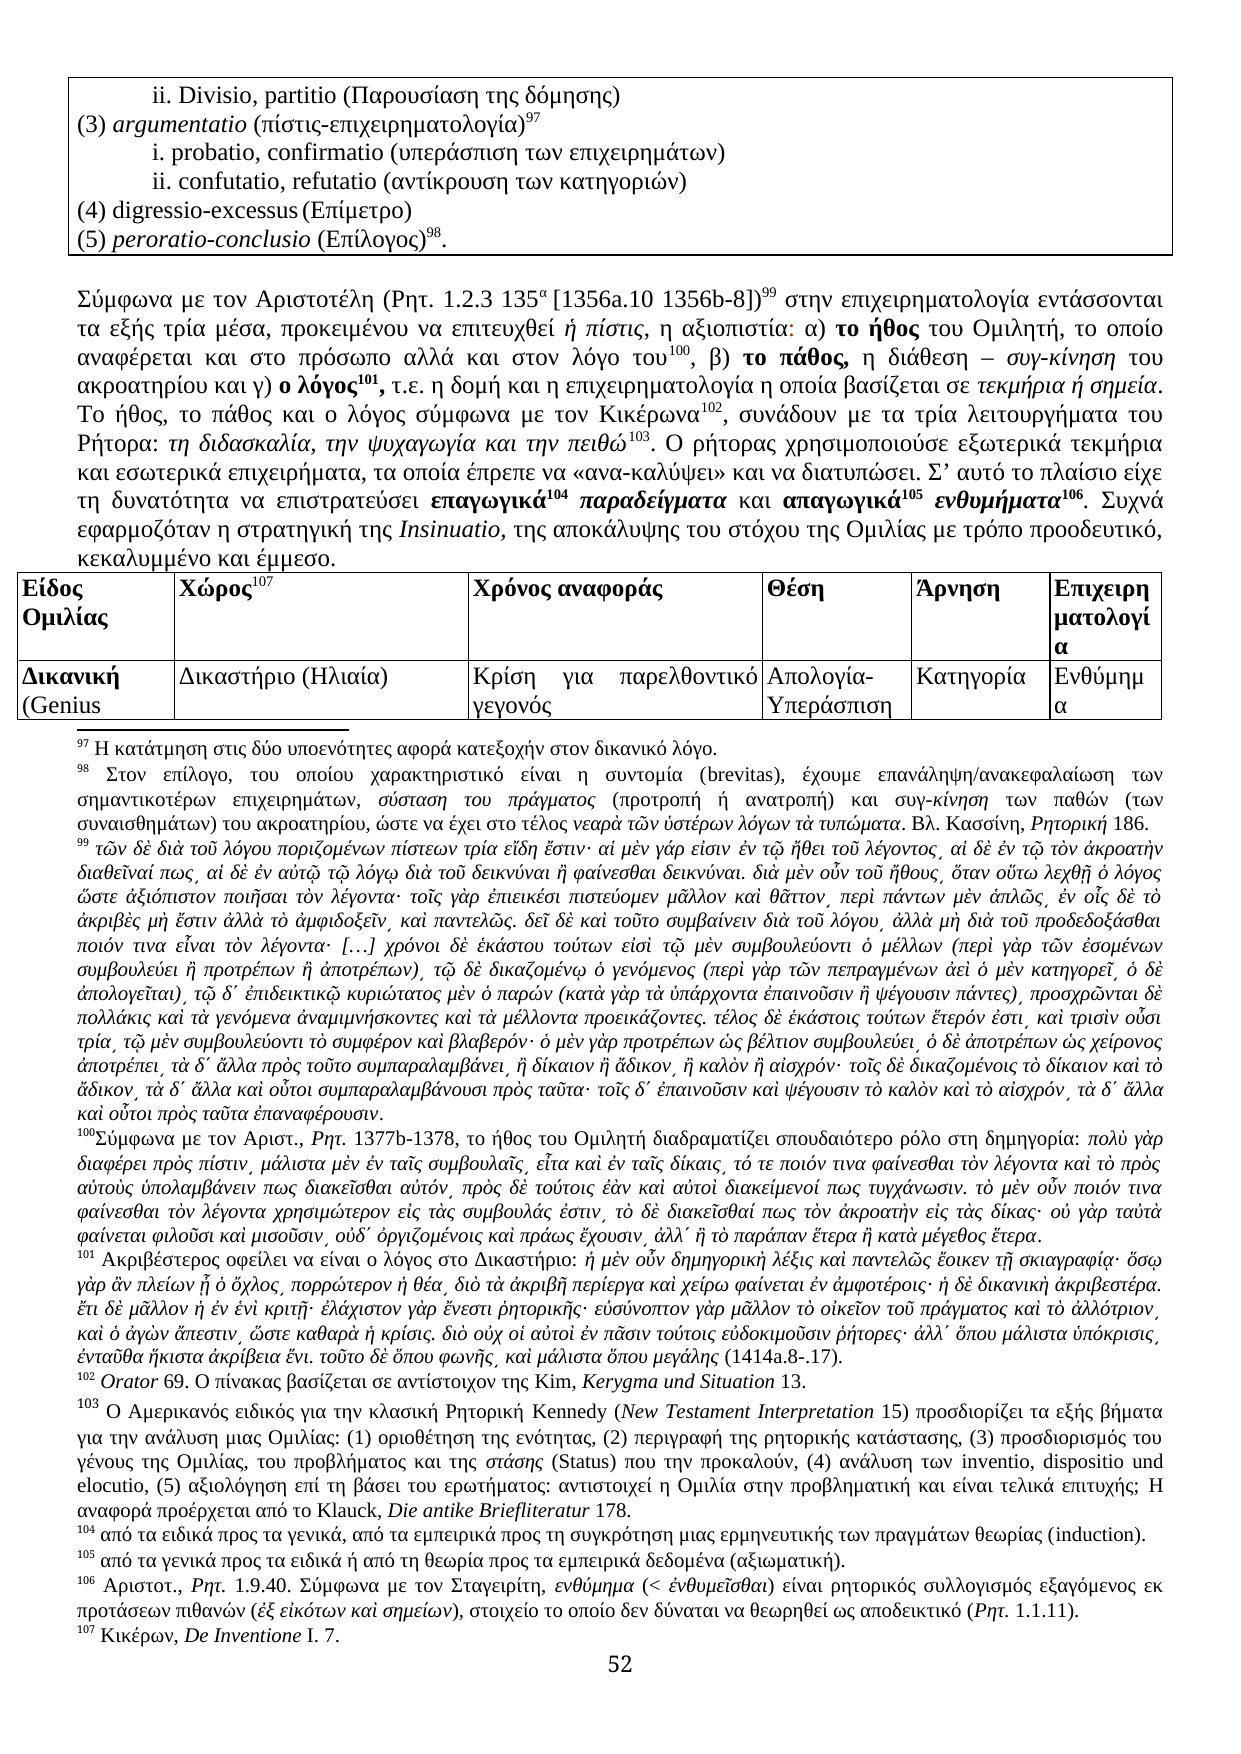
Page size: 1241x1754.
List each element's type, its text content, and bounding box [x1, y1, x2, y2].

table_cell Κατηγορία [912, 661, 1049, 719]
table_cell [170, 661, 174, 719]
text i. probatio, confirmatio (υπεράσπιση των επιχειρημάτων) [77, 137, 1163, 166]
text (4) digressio-excessus (επίμετρο) [77, 195, 1163, 221]
text Σύμφωνα με τον Αριστοτέλη (Ρητ. 1.2.3 135α [1356a.10 1356b-8]) στην επιχειρηματολογία εντάσσονται τα εξής τρία μέσα, προκειμένου να επιτευχθεί ἡ πίστις, η αξιοπιστία: α) το ήθος του Ομιλητή, το οποίο αναφέρεται και στο πρόσωπο αλλά και στον λόγο του, β) το πάθος, η διάθεση – συγ-κίνηση του ακροατηρίου και γ) ο λόγος, τ.ε. η δομή και η επιχειρηματολογία η οποία βασίζεται σε τεκμήρια ή σημεία. Το ήθος, το πάθος και ο λόγος σύμφωνα με τον Κικέρωνα, συνάδουν με τα τρία λειτουργήματα του Ρήτορα: τη διδασκαλία, την ψυχαγωγία και την πειθώ. Ο ρήτορας χρησιμοποιούσε εξωτερικά τεκμήρια και εσωτερικά επιχειρήματα, τα οποία έπρεπε να «ανα-καλύψει» και να διατυπώσει. Σ’ αυτό το πλαίσιο είχε τη δυνατότητα να επιστρατεύσει επαγωγικά παραδείγματα και απαγωγικά ενθυμήματα. Συχνά εφαρμοζόταν η στρατηγική της Insinuatio, της αποκάλυψης του στόχου της Ομιλίας με τρόπο προοδευτικό, κεκαλυμμένο και έμμεσο. [77, 284, 1163, 572]
table_header Χρόνος αναφοράς [469, 573, 762, 659]
text (5) peroratio-conclusio (Επίλογος). [69, 221, 1172, 254]
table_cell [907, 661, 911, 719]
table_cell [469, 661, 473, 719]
table_header Θέση [763, 573, 911, 659]
text (3) argumentatio (πίστις-επιχειρηματολογία) [77, 109, 1163, 137]
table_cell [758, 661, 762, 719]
table_cell Δικαστήριο (Ηλιαία) [175, 661, 468, 719]
table_header Άρνηση [912, 573, 1049, 659]
table_header Είδος Ομιλίας [18, 573, 174, 659]
text ii. Divisio, partitio (Παρουσίαση της δόμησης) [69, 78, 1172, 109]
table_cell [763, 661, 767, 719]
table_header Χώρος [175, 573, 468, 659]
text ii. confutatio, refutatio (αντίκρουση των κατηγοριών) [77, 166, 1163, 195]
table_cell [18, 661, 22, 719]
